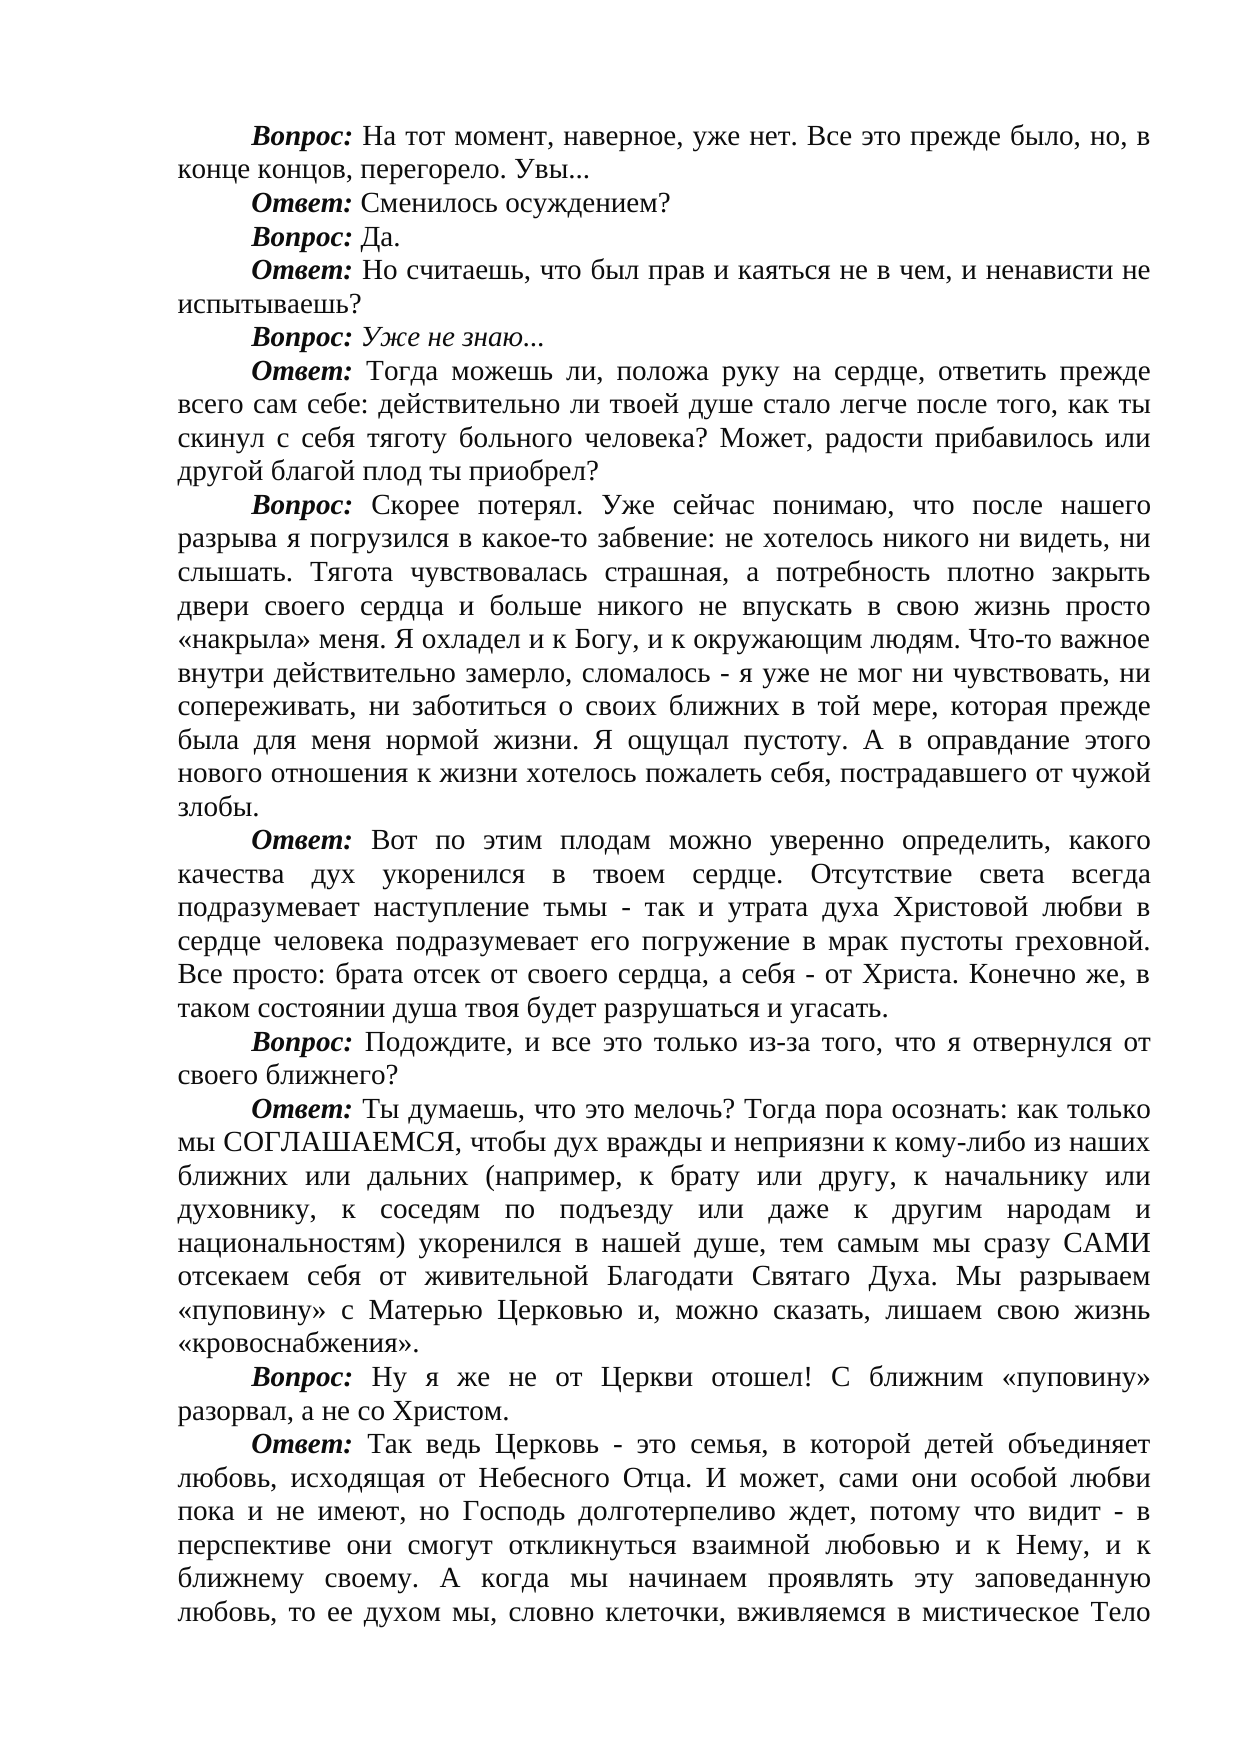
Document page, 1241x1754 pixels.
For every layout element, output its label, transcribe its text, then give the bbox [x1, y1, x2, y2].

text Вопрос: Ну я же не от Церкви отошел! С ближним «пуповину» разорвал, а не со Христом. [177, 1359, 1152, 1426]
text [177, 1426, 1152, 1627]
text Ответ: Сменилось осуждением? [177, 185, 1152, 219]
text Ответ: Вот по этим плодам можно уверенно определить, какого качества дух укоренился в твоем сердце. Отсутствие света всегда подразумевает наступление тьмы - так и утрата духа Христовой любви в сердце человека подразумевает его погружение в мрак пустоты греховной. Все просто: брата отсек от своего сердца, а себя - от Христа. Конечно же, в таком состоянии душа твоя будет разрушаться и угасать. [177, 822, 1152, 1024]
text Вопрос: На тот момент, наверное, уже нет. Все это прежде было, но, в конце концов, перегорело. Увы... [177, 118, 1152, 185]
text Вопрос: Скорее потерял. Уже сейчас понимаю, что после нашего разрыва я погрузился в какое-то забвение: не хотелось никого ни видеть, ни слышать. Тягота чувствовалась страшная, а потребность плотно закрыть двери своего сердца и больше никого не впускать в свою жизнь просто «накрыла» меня. Я охладел и к Богу, и к окружающим людям. Что-то важное внутри действительно замерло, сломалось - я уже не мог ни чувствовать, ни сопереживать, ни заботиться о своих ближних в той мере, которая прежде была для меня нормой жизни. Я ощущал пустоту. А в оправдание этого нового отношения к жизни хотелось пожалеть себя, пострадавшего от чужой злобы. [177, 487, 1152, 822]
text Ответ: Тогда можешь ли, положа руку на сердце, ответить прежде всего сам себе: действительно ли твоей душе стало легче после того, как ты скинул с себя тяготу больного человека? Может, радости прибавилось или другой благой плод ты приобрел? [177, 353, 1152, 487]
text Ответ: Но считаешь, что был прав и каяться не в чем, и ненависти не испытываешь? [177, 252, 1152, 319]
text Вопрос: Уже не знаю... [177, 319, 1152, 353]
text Вопрос: Да. [177, 219, 1152, 252]
text Вопрос: Подождите, и все это только из-за того, что я отвернулся от своего ближнего? [177, 1024, 1152, 1091]
text Ответ: Ты думаешь, что это мелочь? Тогда пора осознать: как только мы СОГЛАШАЕМСЯ, чтобы дух вражды и неприязни к кому-либо из наших ближних или дальних (например, к брату или другу, к начальнику или духовнику, к соседям по подъезду или даже к другим народам и национальностям) укоренился в нашей душе, тем самым мы сразу САМИ отсекаем себя от живительной Благодати Святаго Духа. Мы разрываем «пуповину» с Матерью Церковью и, можно сказать, лишаем свою жизнь «кровоснабжения». [177, 1091, 1152, 1359]
